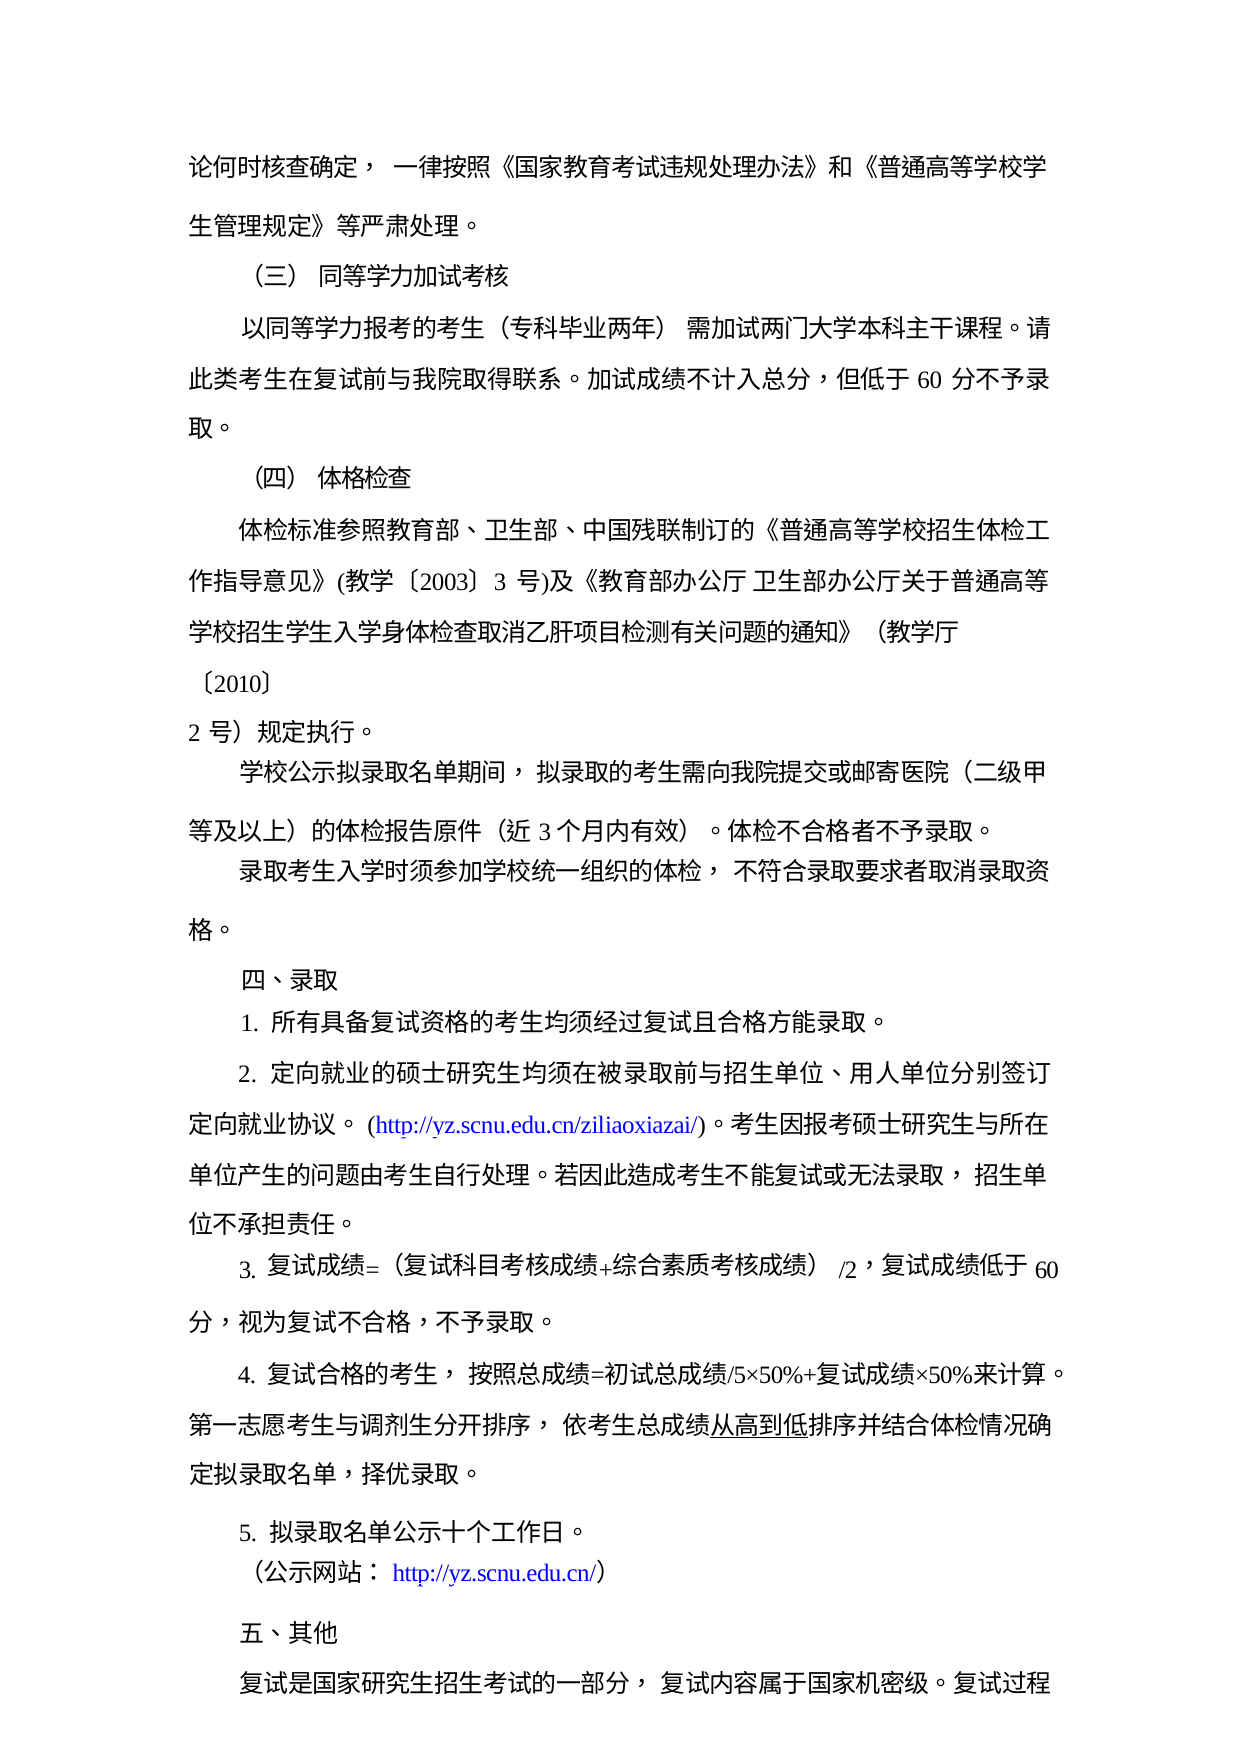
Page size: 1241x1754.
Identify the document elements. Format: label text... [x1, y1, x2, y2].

text （四） 体格检查 [239, 463, 1074, 494]
text 录取考生入学时须参加学校统一组织的体检， 不符合录取要求者取消录取资 [238, 866, 1074, 914]
text 学校公示拟录取名单期间， 拟录取的考生需向我院提交或邮寄医院（二级甲 [239, 767, 1074, 816]
text 定拟录取名单，择优录取。 [189, 1458, 1074, 1489]
text 格。 [188, 915, 1074, 946]
text 5. 拟录取名单公示十个工作日。 [238, 1517, 1074, 1547]
text 等及以上）的体检报告原件（近 3 个月内有效）。体检不合格者不予录取。 [188, 816, 1074, 847]
text 1. 所有具备复试资格的考生均须经过复试且合格方能录取。 [240, 1006, 1074, 1037]
text 取。 [189, 413, 1074, 444]
text 复试是国家研究生招生考试的一部分， 复试内容属于国家机密级。复试过程 [239, 1668, 1074, 1699]
text 四、录取 [241, 964, 1074, 996]
text （公示网站： http://yz.scnu.edu.cn/） [239, 1554, 1074, 1588]
text （三） 同等学力加试考核 [239, 261, 1074, 292]
text 体检标准参照教育部、卫生部、中国残联制订的《普通高等学校招生体检工 作指导意见》(教学〔2003〕3 号)及《教育部办公厅 卫生部办公厅关于普通高等 学校招生学生入学身体检查取消乙肝项目检测有关问题的通知》（教学厅〔2010〕 [188, 513, 1053, 700]
text 五、其他 [239, 1618, 1074, 1649]
text 以同等学力报考的考生（专科毕业两年） 需加试两门大学本科主干课程。请 此类考生在复试前与我院取得联系。加试成绩不计入总分，但低于 60 分不予录 [188, 311, 1053, 396]
text 4. 复试合格的考生， 按照总成绩=初试总成绩/5×50%+复试成绩×50%来计算。 第一志愿考生与调剂生分开排序， 依考生总成绩从高到低排序并结合体检情况确 [188, 1357, 1074, 1442]
text 3. 复试成绩=（复试科目考核成绩+综合素质考核成绩） /2，复试成绩低于 60 [238, 1258, 1074, 1307]
text 分，视为复试不合格，不予录取。 [189, 1307, 1074, 1338]
text 2. 定向就业的硕士研究生均须在被录取前与招生单位、用人单位分别签订 定向就业协议。 (http://yz.scnu.edu.cn/ziliaoxiazai/)。考生因报考硕士研究生与所在 单位产生的问题由考生自行处理。若因此造成考生不能复试或无法录取， 招生单 [188, 1056, 1053, 1192]
text 生管理规定》等严肃处理。 [188, 211, 1074, 242]
text 位不承担责任。 [188, 1208, 1074, 1239]
text 2 号）规定执行。 [188, 717, 1074, 748]
text 论何时核查确定， 一律按照《国家教育考试违规处理办法》和《普通高等学校学 [188, 162, 1074, 211]
